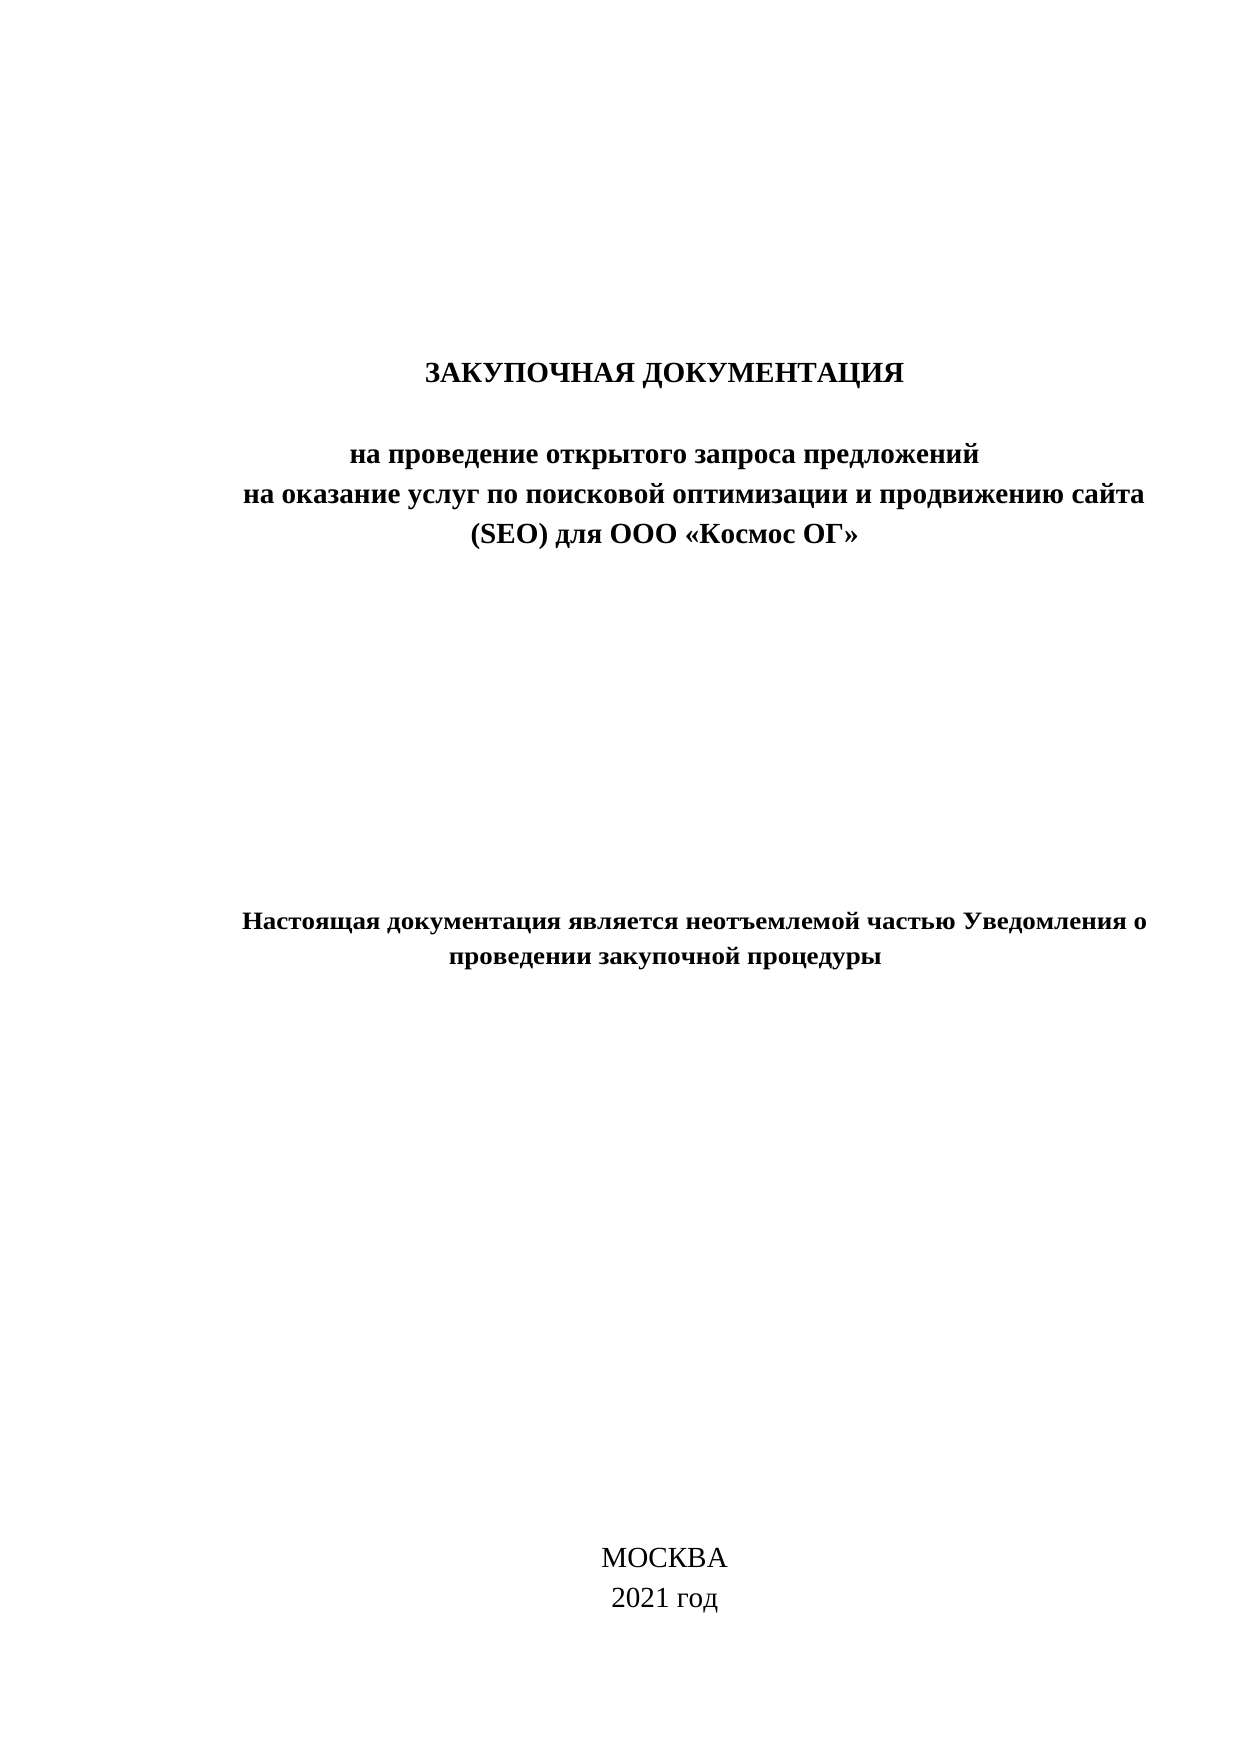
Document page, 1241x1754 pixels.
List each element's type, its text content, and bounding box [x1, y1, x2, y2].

text на оказание услуг по поисковой оптимизации и продвижению сайта (SEO) для ООО «Космос ОГ» [177, 476, 1152, 550]
text МОСКВА 2021 год [177, 1540, 1152, 1614]
text ЗАКУПОЧНАЯ ДОКУМЕНТАЦИЯ [177, 355, 1152, 389]
text на проведение открытого запроса предложений [177, 436, 1152, 469]
text Настоящая документация является неотъемлемой частью Уведомления о проведении закупочной процедуры [179, 906, 1152, 970]
